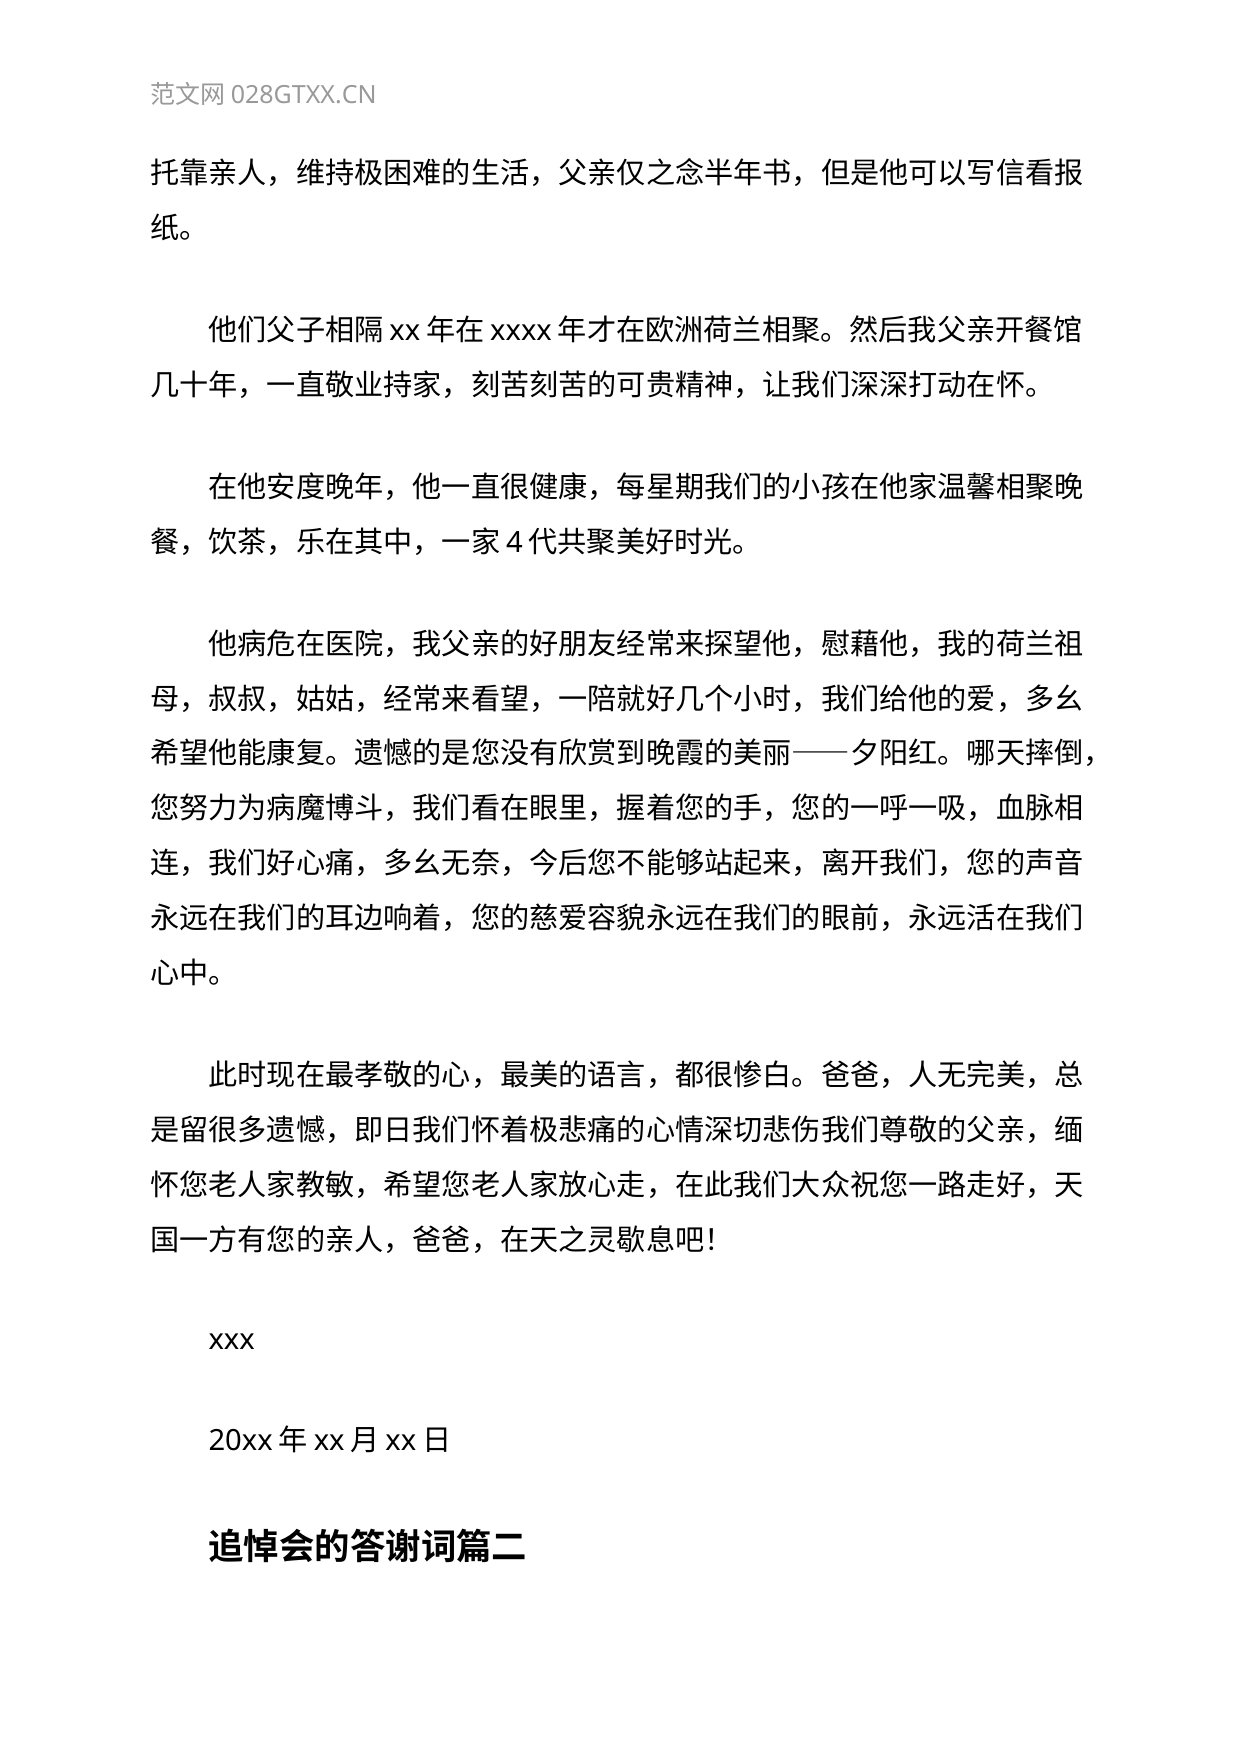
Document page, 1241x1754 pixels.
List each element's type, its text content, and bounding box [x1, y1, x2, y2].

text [150, 150, 1090, 247]
text 他病危在医院，我父亲的好朋友经常来探望他，慰藉他，我的荷兰祖母，叔叔，姑姑，经常来看望，一陪就好几个小时，我们给他的爱，多幺希望他能康复。遗憾的是您没有欣赏到晚霞的美丽——夕阳红。哪天摔倒，您努力为病魔博斗，我们看在眼里，握着您的手，您的一呼一吸，血脉相连，我们好心痛，多幺无奈，今后您不能够站起来，离开我们，您的声音永远在我们的耳边响着，您的慈爱容貌永远在我们的眼前，永远活在我们心中。 [150, 620, 1090, 992]
text 追悼会的答谢词篇二 [150, 1518, 1090, 1569]
text 他们父子相隔xx年在xxxx年才在欧洲荷兰相聚。然后我父亲开餐馆几十年，一直敬业持家，刻苦刻苦的可贵精神，让我们深深打动在怀。 [150, 307, 1090, 404]
text xxx [150, 1318, 1090, 1358]
text 在他安度晚年，他一直很健康，每星期我们的小孩在他家温馨相聚晚餐，饮茶，乐在其中，一家4代共聚美好时光。 [150, 463, 1090, 561]
text 此时现在最孝敬的心，最美的语言，都很惨白。爸爸，人无完美，总是留很多遗憾，即日我们怀着极悲痛的心情深切悲伤我们尊敬的父亲，缅怀您老人家教敏，希望您老人家放心走，在此我们大众祝您一路走好，天国一方有您的亲人，爸爸，在天之灵歇息吧！ [150, 1051, 1090, 1258]
text 20xx年xx月xx日 [150, 1416, 1090, 1459]
